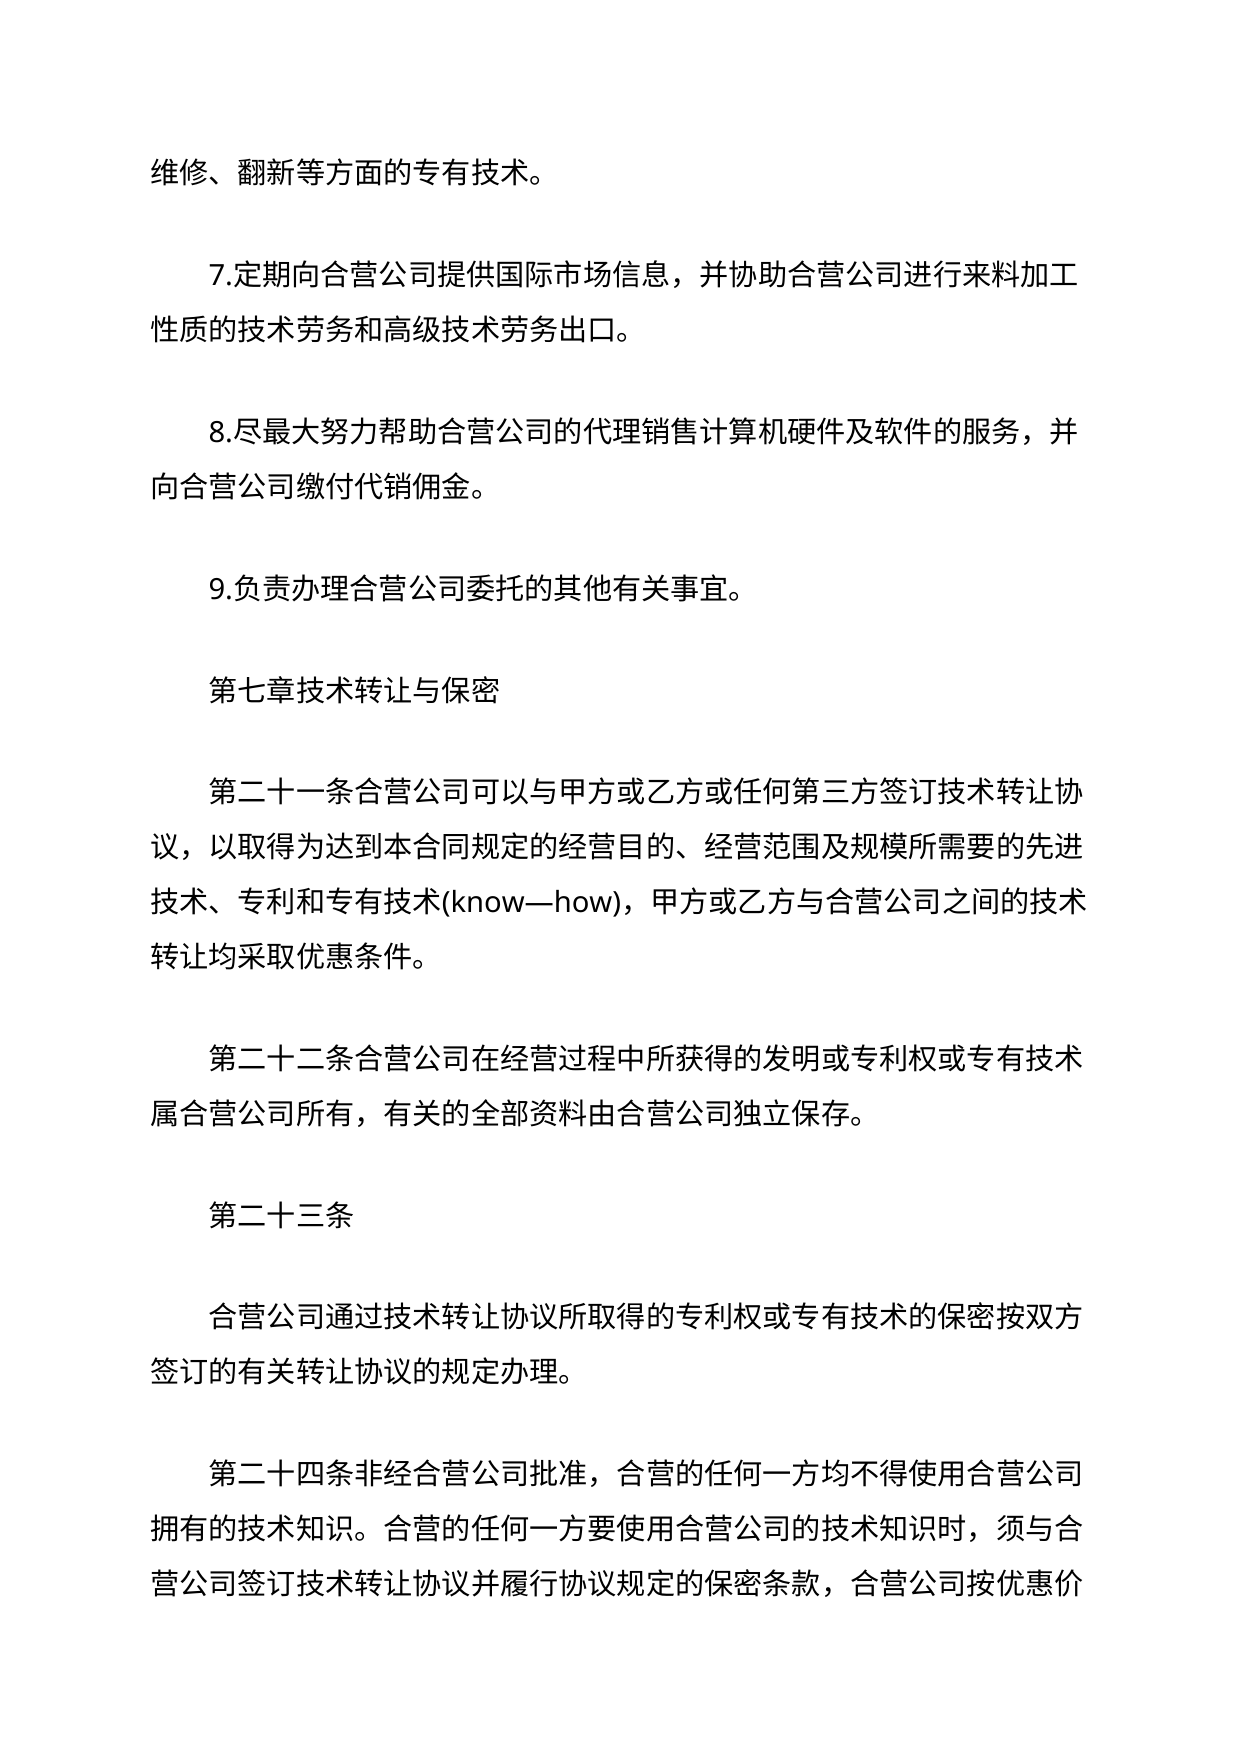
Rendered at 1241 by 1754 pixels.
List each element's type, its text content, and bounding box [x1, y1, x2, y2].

text 第二十二条合营公司在经营过程中所获得的发明或专利权或专有技术属合营公司所有，有关的全部资料由合营公司独立保存。 [150, 1036, 1090, 1133]
text 9.负责办理合营公司委托的其他有关事宜。 [150, 565, 1090, 608]
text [150, 1451, 1090, 1603]
text 7.定期向合营公司提供国际市场信息，并协助合营公司进行来料加工性质的技术劳务和高级技术劳务出口。 [150, 252, 1090, 349]
text 合营公司通过技术转让协议所取得的专利权或专有技术的保密按双方签订的有关转让协议的规定办理。 [150, 1294, 1090, 1391]
text 第二十三条 [150, 1192, 1090, 1234]
text 第七章技术转让与保密 [150, 667, 1090, 709]
text 8.尽最大努力帮助合营公司的代理销售计算机硬件及软件的服务，并向合营公司缴付代销佣金。 [150, 408, 1090, 506]
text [150, 150, 1090, 192]
text 第二十一条合营公司可以与甲方或乙方或任何第三方签订技术转让协议，以取得为达到本合同规定的经营目的、经营范围及规模所需要的先进技术、专利和专有技术(know—how)，甲方或乙方与合营公司之间的技术转让均采取优惠条件。 [150, 769, 1090, 976]
